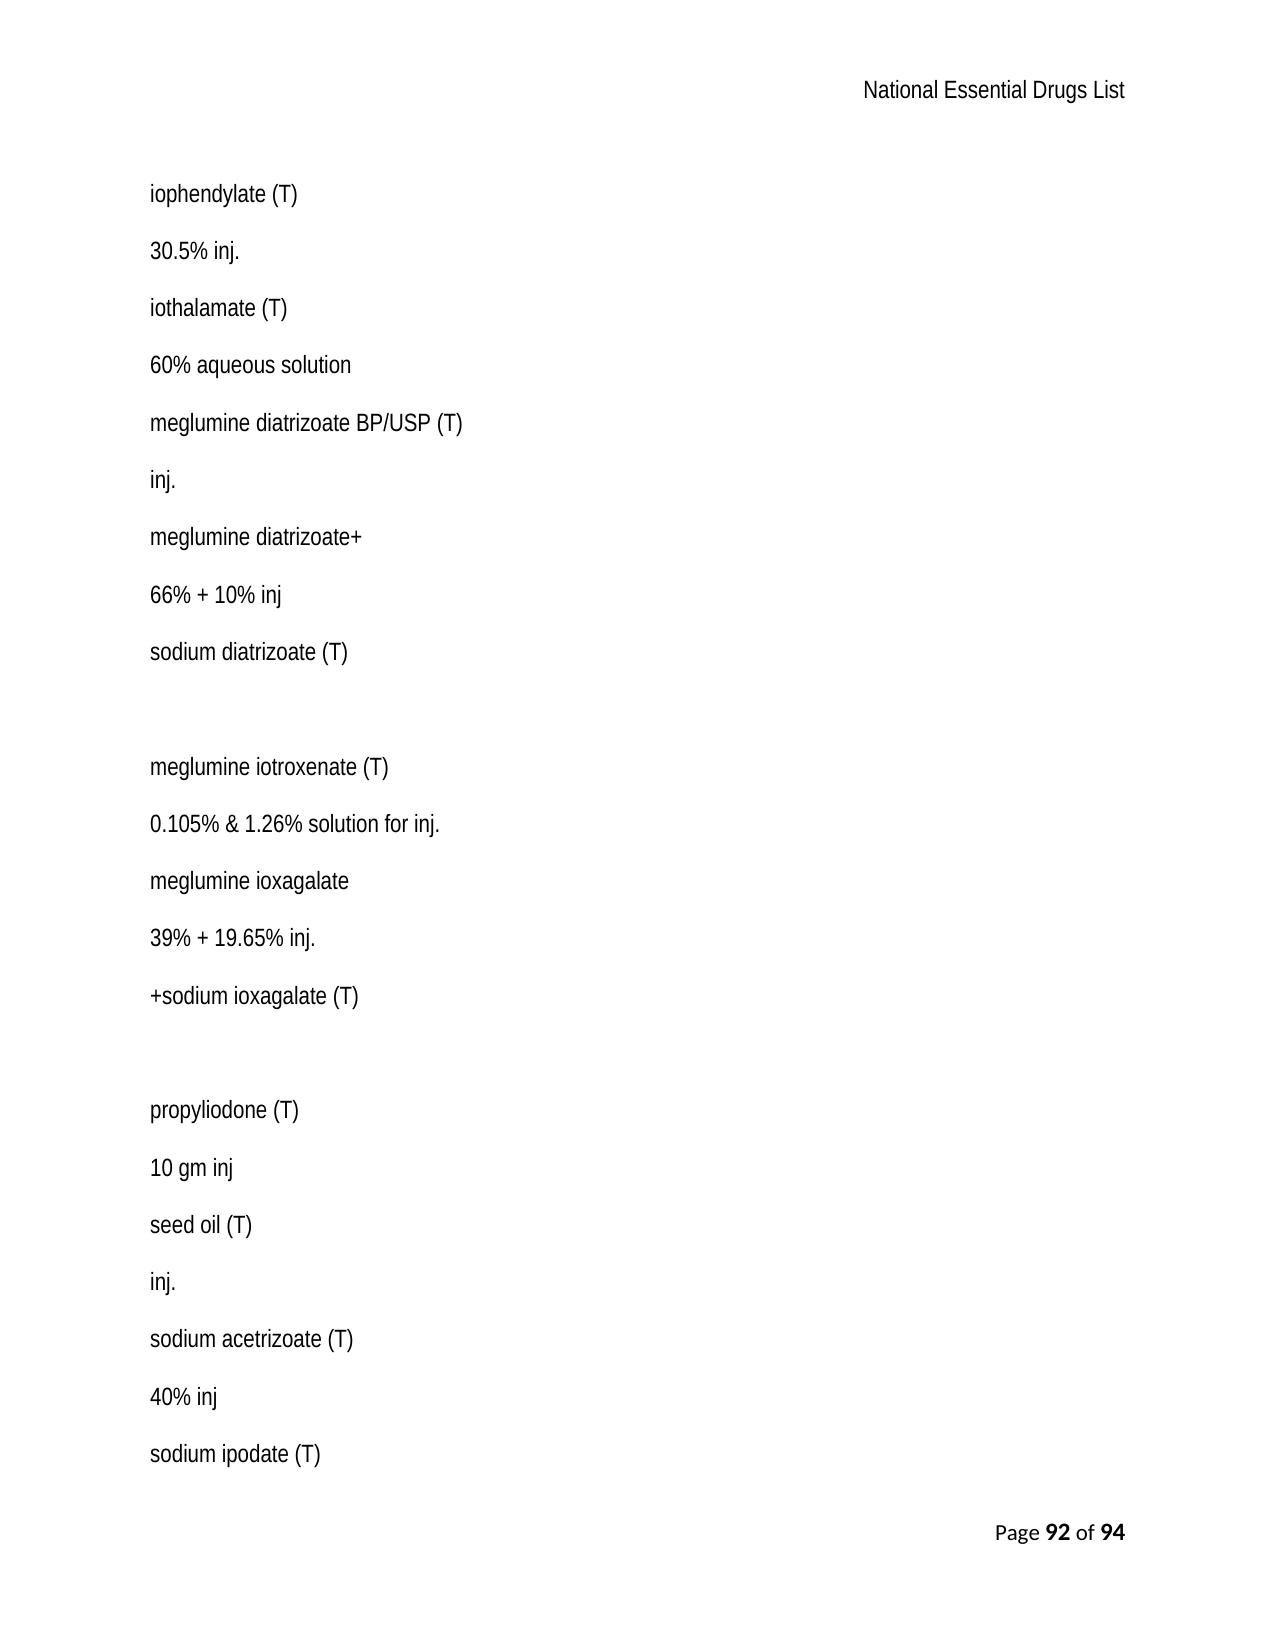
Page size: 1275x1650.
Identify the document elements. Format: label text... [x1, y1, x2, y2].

text 60% aqueous solution [150, 351, 1125, 379]
text seed oil (T) [150, 1210, 1125, 1238]
text iophendylate (T) [150, 179, 1125, 207]
text 40% inj [150, 1382, 1125, 1410]
text meglumine diatrizoate+ [150, 522, 1125, 551]
text iothalamate (T) [150, 293, 1125, 322]
text meglumine ioxagalate [150, 866, 1125, 895]
text 39% + 19.65% inj. [150, 923, 1125, 952]
text inj. [150, 1267, 1125, 1296]
text 30.5% inj. [150, 236, 1125, 264]
text meglumine diatrizoate BP/USP (T) [150, 408, 1125, 436]
text propyliodone (T) [150, 1095, 1125, 1124]
text meglumine iotroxenate (T) [150, 752, 1125, 780]
text 10 gm inj [150, 1153, 1125, 1181]
text sodium ipodate (T) [150, 1439, 1125, 1468]
text 0.105% & 1.26% solution for inj. [150, 809, 1125, 837]
text sodium acetrizoate (T) [150, 1324, 1125, 1353]
text +sodium ioxagalate (T) [150, 981, 1125, 1009]
text sodium diatrizoate (T) [150, 637, 1125, 666]
text inj. [150, 465, 1125, 494]
text 66% + 10% inj [150, 580, 1125, 608]
